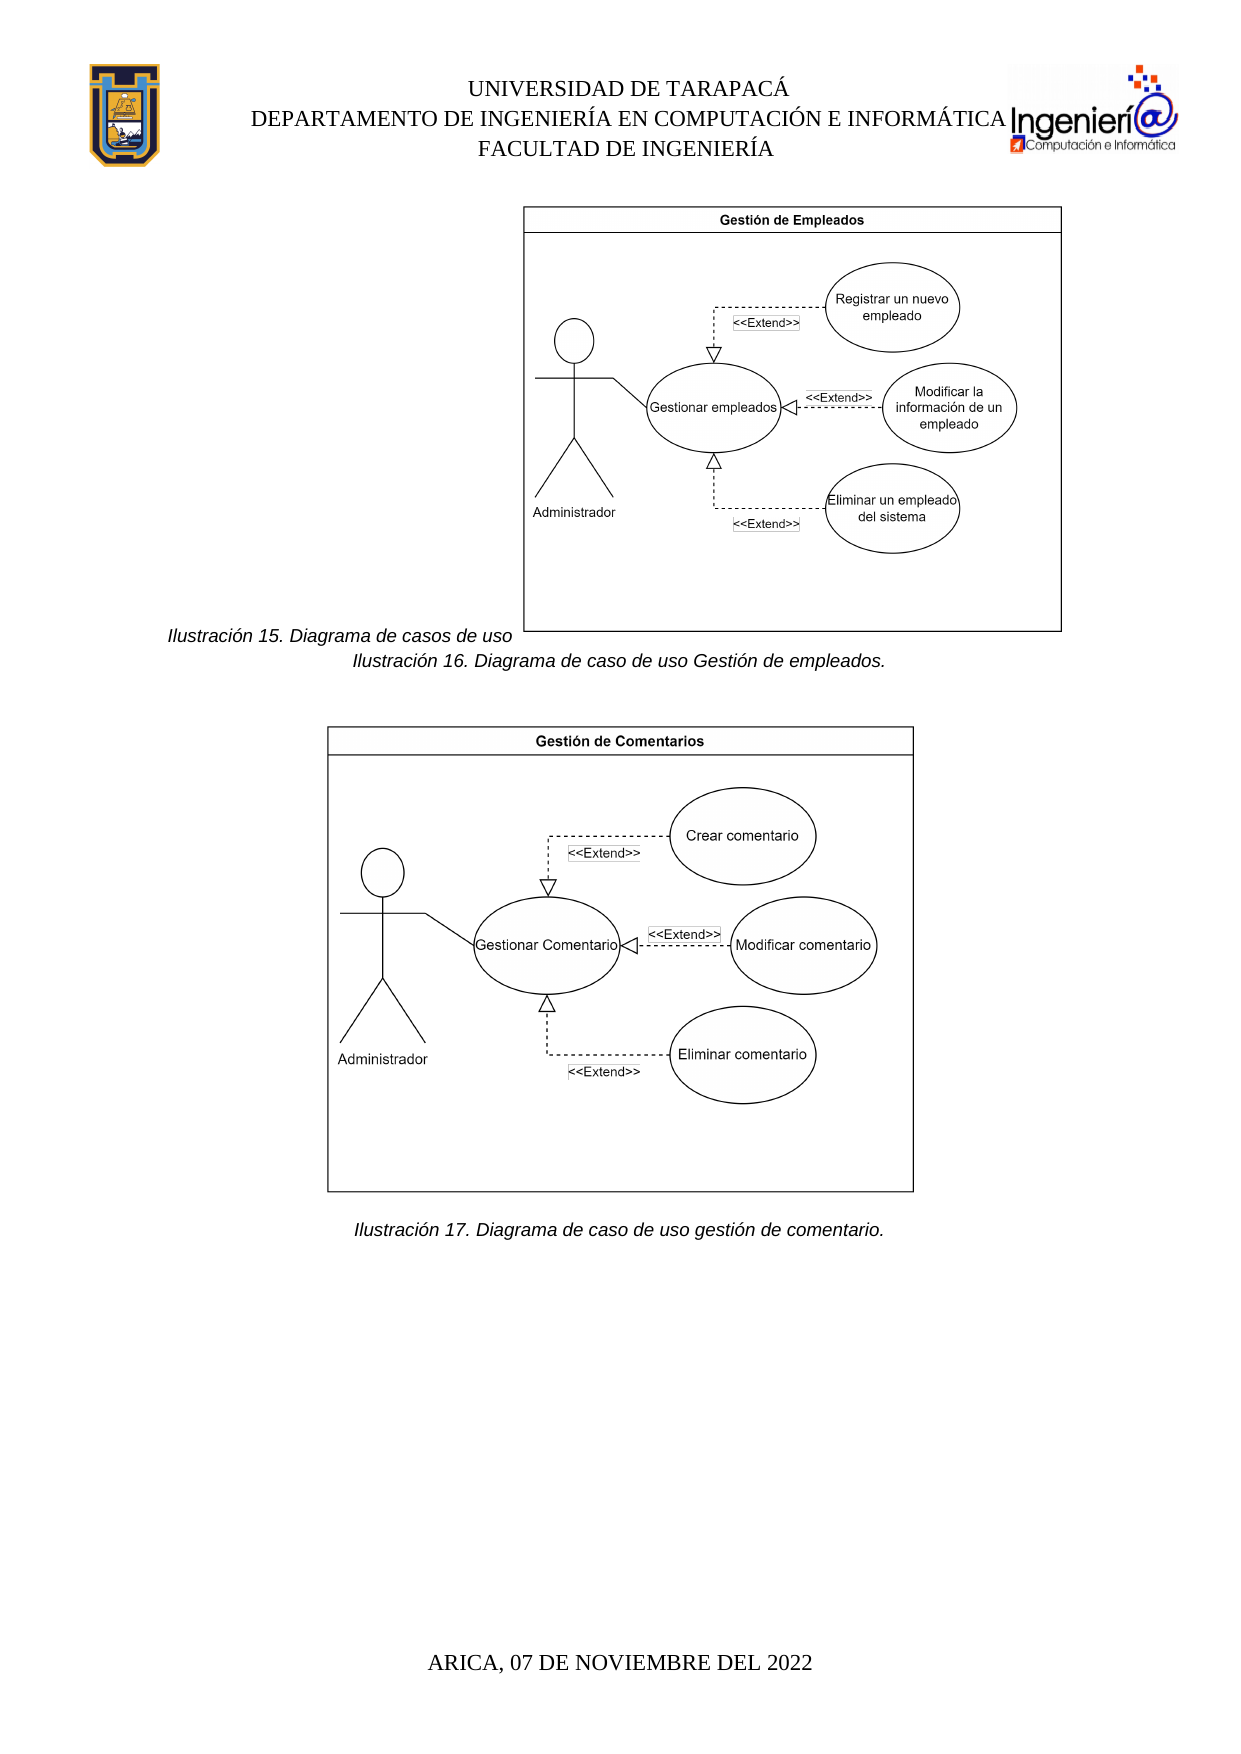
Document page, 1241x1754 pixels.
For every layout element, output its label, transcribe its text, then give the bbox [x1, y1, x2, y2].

text Ilustración 17. Diagrama de caso de uso gestión de comentario. [150, 1219, 1090, 1241]
picture [89, 64, 160, 169]
text Ilustración 16. Diagrama de caso de uso Gestión de empleados. [150, 650, 1090, 671]
picture [512, 195, 1073, 643]
picture [1007, 64, 1179, 154]
picture [315, 714, 926, 1205]
